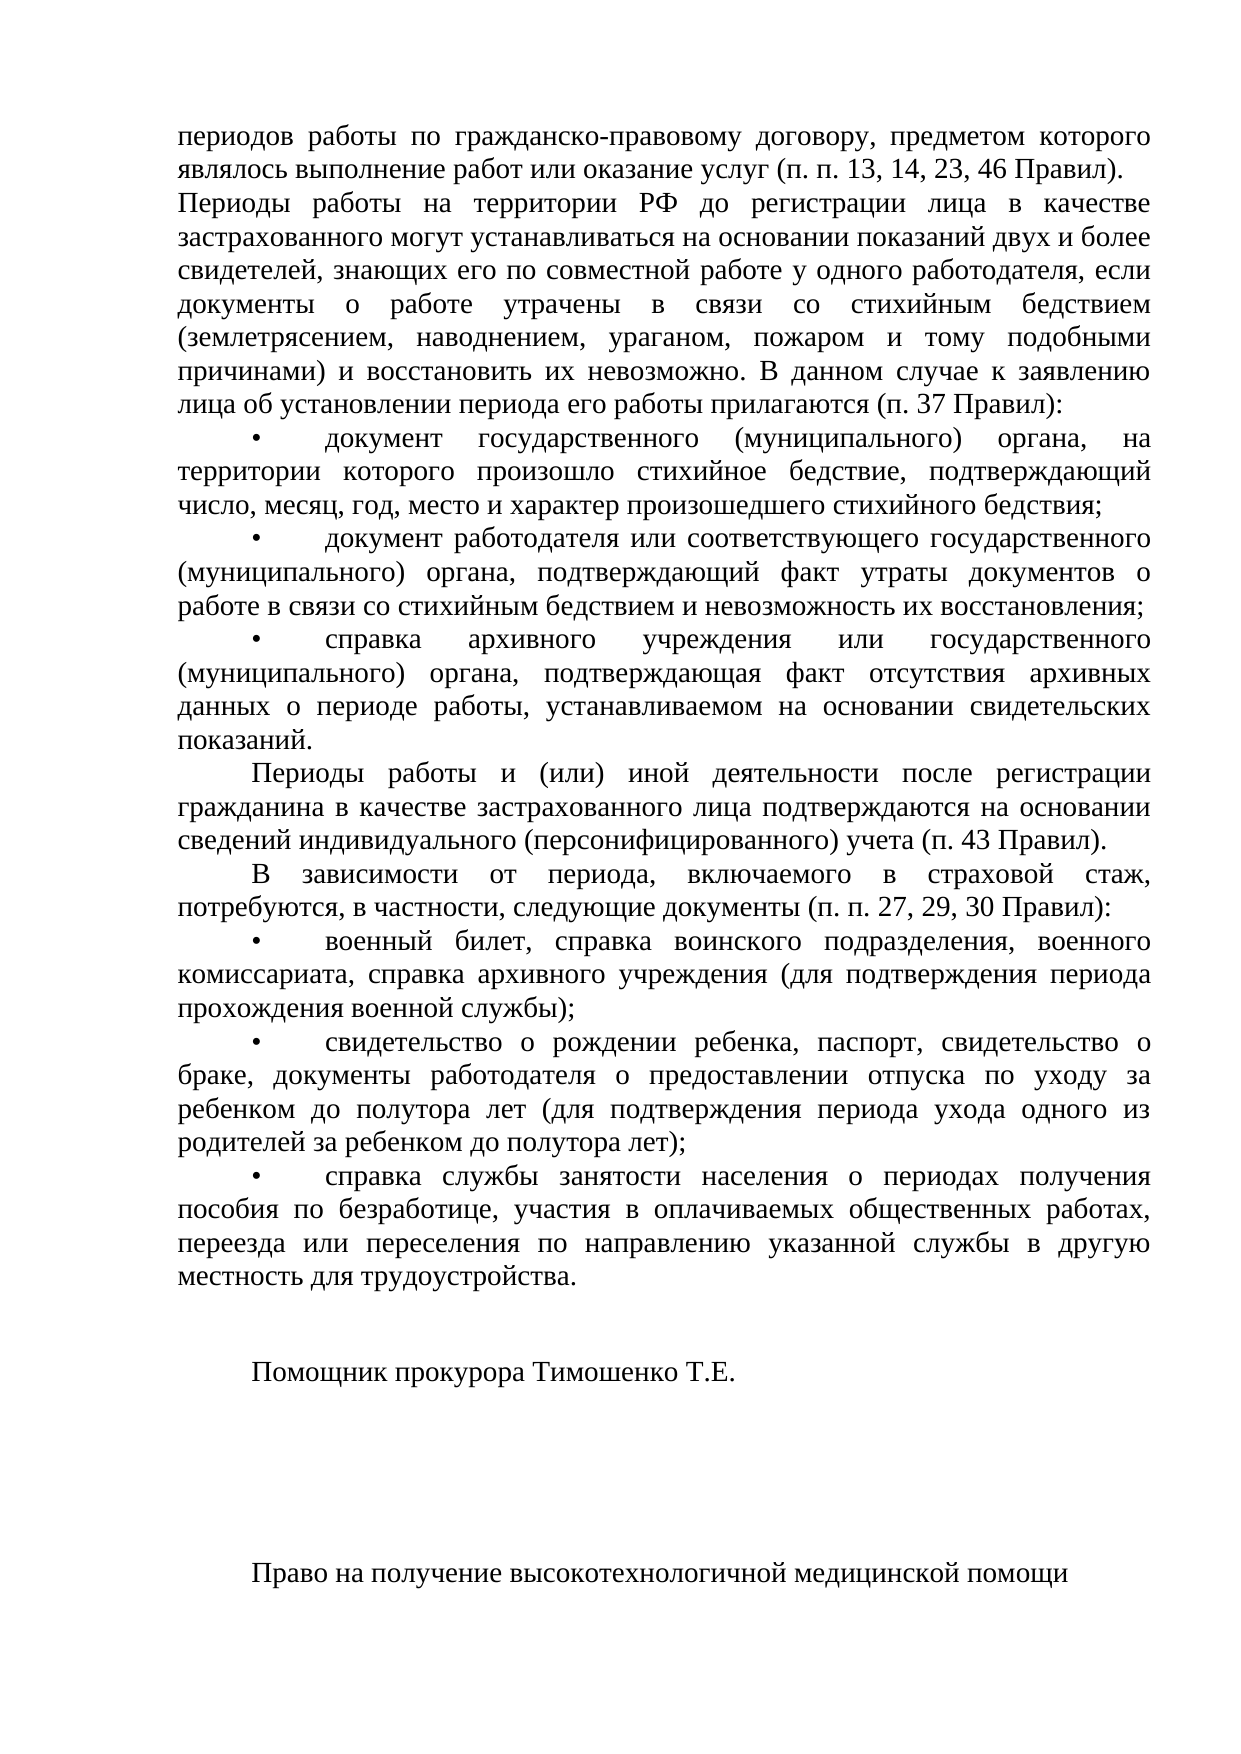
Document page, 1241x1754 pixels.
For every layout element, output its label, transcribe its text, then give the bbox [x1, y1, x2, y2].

text • свидетельство о рождении ребенка, паспорт, свидетельство о браке, документы работодателя о предоставлении отпуска по уходу за ребенком до полутора лет (для подтверждения периода ухода одного из родителей за ребенком до полутора лет); [177, 1024, 1152, 1158]
text • военный билет, справка воинского подразделения, военного комиссариата, справка архивного учреждения (для подтверждения периода прохождения военной службы); [177, 923, 1152, 1024]
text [177, 118, 1152, 185]
text • справка архивного учреждения или государственного (муниципального) органа, подтверждающая факт отсутствия архивных данных о периоде работы, устанавливаемом на основании свидетельских показаний. [177, 621, 1152, 755]
text Право на получение высокотехнологичной медицинской помощи [177, 1555, 1152, 1588]
text Периоды работы на территории РФ до регистрации лица в качестве застрахованного могут устанавливаться на основании показаний двух и более свидетелей, знающих его по совместной работе у одного работодателя, если документы о работе утрачены в связи со стихийным бедствием (землетрясением, наводнением, ураганом, пожаром и тому подобными причинами) и восстановить их невозможно. В данном случае к заявлению лица об установлении периода его работы прилагаются (п. 37 Правил): [177, 185, 1152, 420]
text Помощник прокурора Тимошенко Т.Е. [177, 1354, 1152, 1387]
text • документ государственного (муниципального) органа, на территории которого произошло стихийное бедствие, подтверждающий число, месяц, год, место и характер произошедшего стихийного бедствия; [177, 420, 1152, 521]
text Периоды работы и (или) иной деятельности после регистрации гражданина в качестве застрахованного лица подтверждаются на основании сведений индивидуального (персонифицированного) учета (п. 43 Правил). [177, 755, 1152, 856]
text • документ работодателя или соответствующего государственного (муниципального) органа, подтверждающий факт утраты документов о работе в связи со стихийным бедствием и невозможность их восстановления; [177, 521, 1152, 621]
text • справка службы занятости населения о периодах получения пособия по безработице, участия в оплачиваемых общественных работах, переезда или переселения по направлению указанной службы в другую местность для трудоустройства. [177, 1158, 1152, 1292]
text В зависимости от периода, включаемого в страховой стаж, потребуются, в частности, следующие документы (п. п. 27, 29, 30 Правил): [177, 856, 1152, 923]
